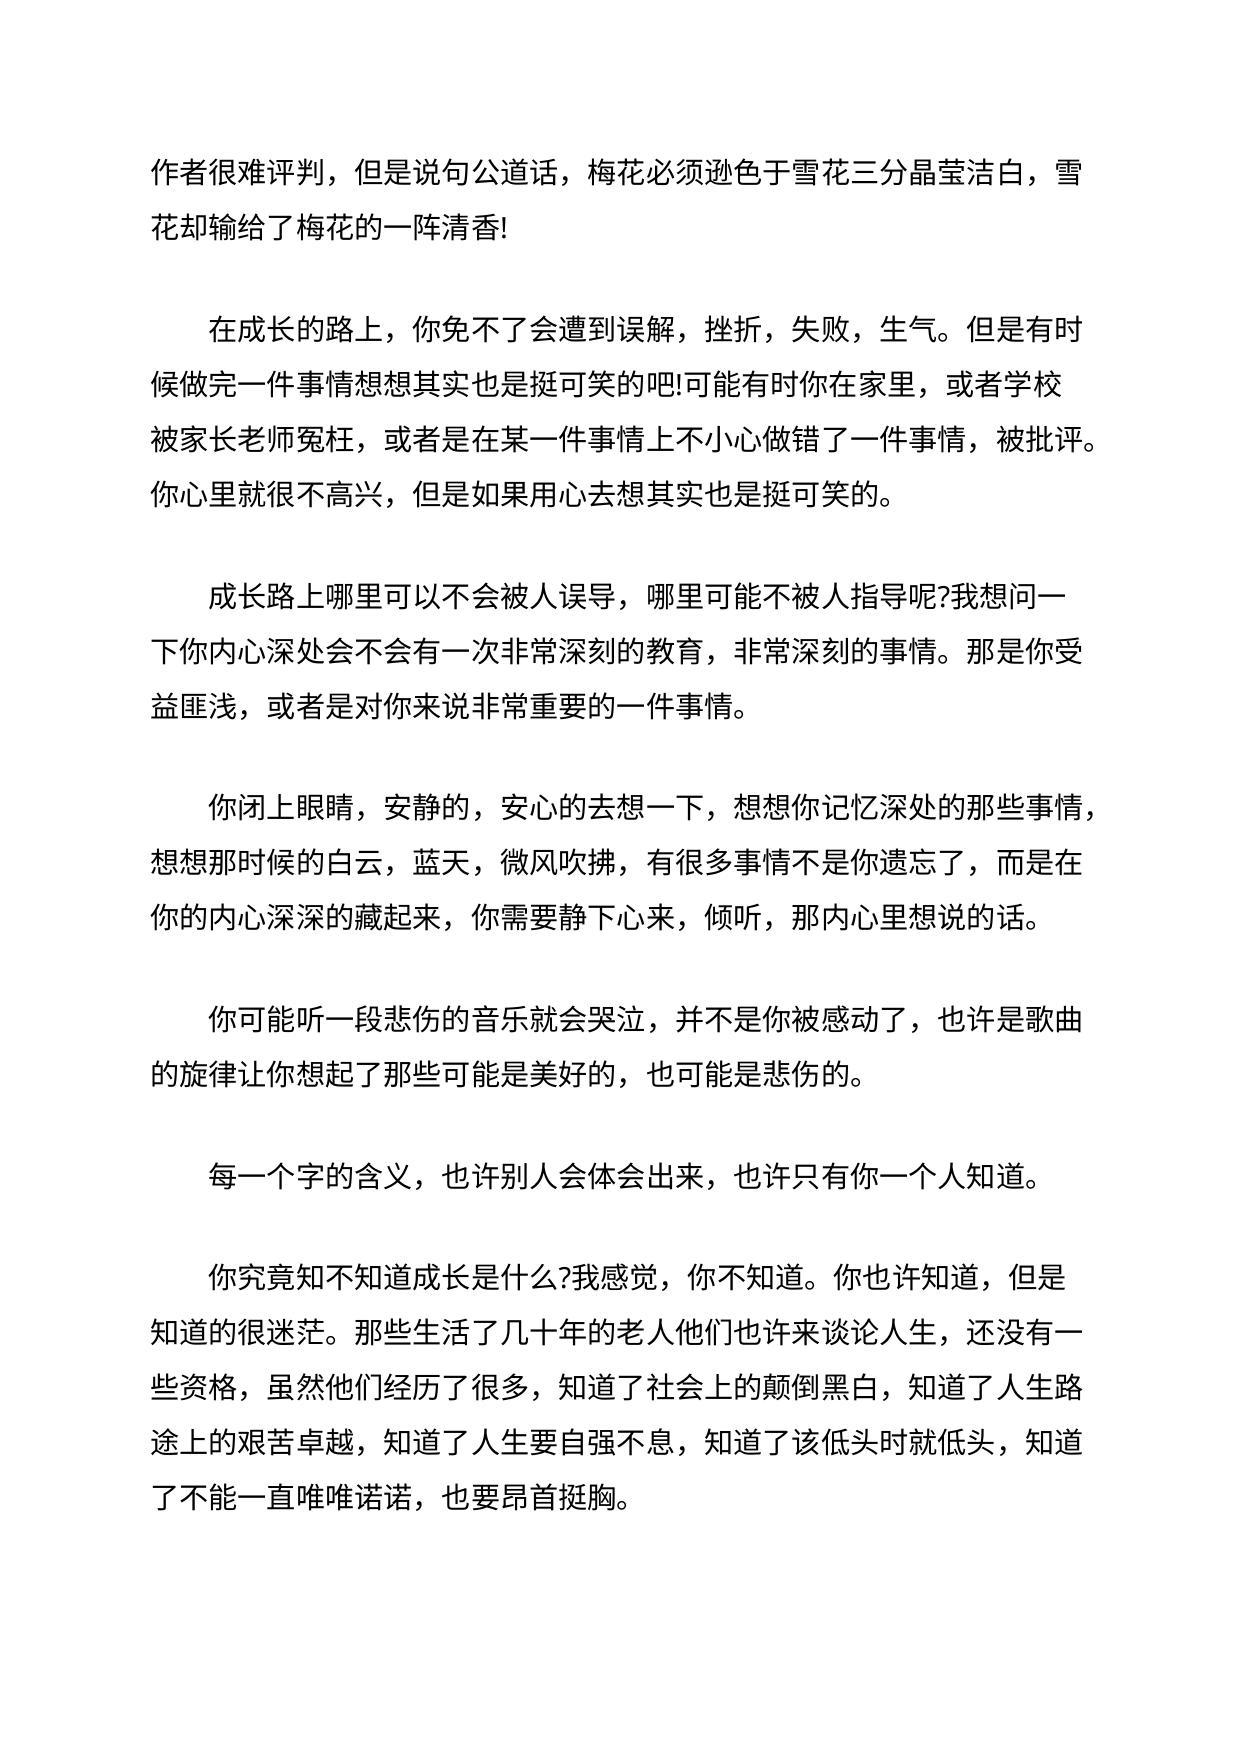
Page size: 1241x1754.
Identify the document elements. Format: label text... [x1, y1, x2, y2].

text 成长路上哪里可以不会被人误导，哪里可能不被人指导呢?我想问一下你内心深处会不会有一次非常深刻的教育，非常深刻的事情。那是你受益匪浅，或者是对你来说非常重要的一件事情。 [150, 573, 1090, 726]
text 在成长的路上，你免不了会遭到误解，挫折，失败，生气。但是有时候做完一件事情想想其实也是挺可笑的吧!可能有时你在家里，或者学校被家长老师冤枉，或者是在某一件事情上不小心做错了一件事情，被批评。你心里就很不高兴，但是如果用心去想其实也是挺可笑的。 [150, 307, 1090, 514]
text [150, 150, 1090, 247]
text 你闭上眼睛，安静的，安心的去想一下，想想你记忆深处的那些事情，想想那时候的白云，蓝天，微风吹拂，有很多事情不是你遗忘了，而是在你的内心深深的藏起来，你需要静下心来，倾听，那内心里想说的话。 [150, 785, 1090, 937]
text 你可能听一段悲伤的音乐就会哭泣，并不是你被感动了，也许是歌曲的旋律让你想起了那些可能是美好的，也可能是悲伤的。 [150, 997, 1090, 1094]
text 每一个字的含义，也许别人会体会出来，也许只有你一个人知道。 [150, 1153, 1090, 1196]
text 你究竟知不知道成长是什么?我感觉，你不知道。你也许知道，但是知道的很迷茫。那些生活了几十年的老人他们也许来谈论人生，还没有一些资格，虽然他们经历了很多，知道了社会上的颠倒黑白，知道了人生路途上的艰苦卓越，知道了人生要自强不息，知道了该低头时就低头，知道了不能一直唯唯诺诺，也要昂首挺胸。 [150, 1255, 1090, 1517]
